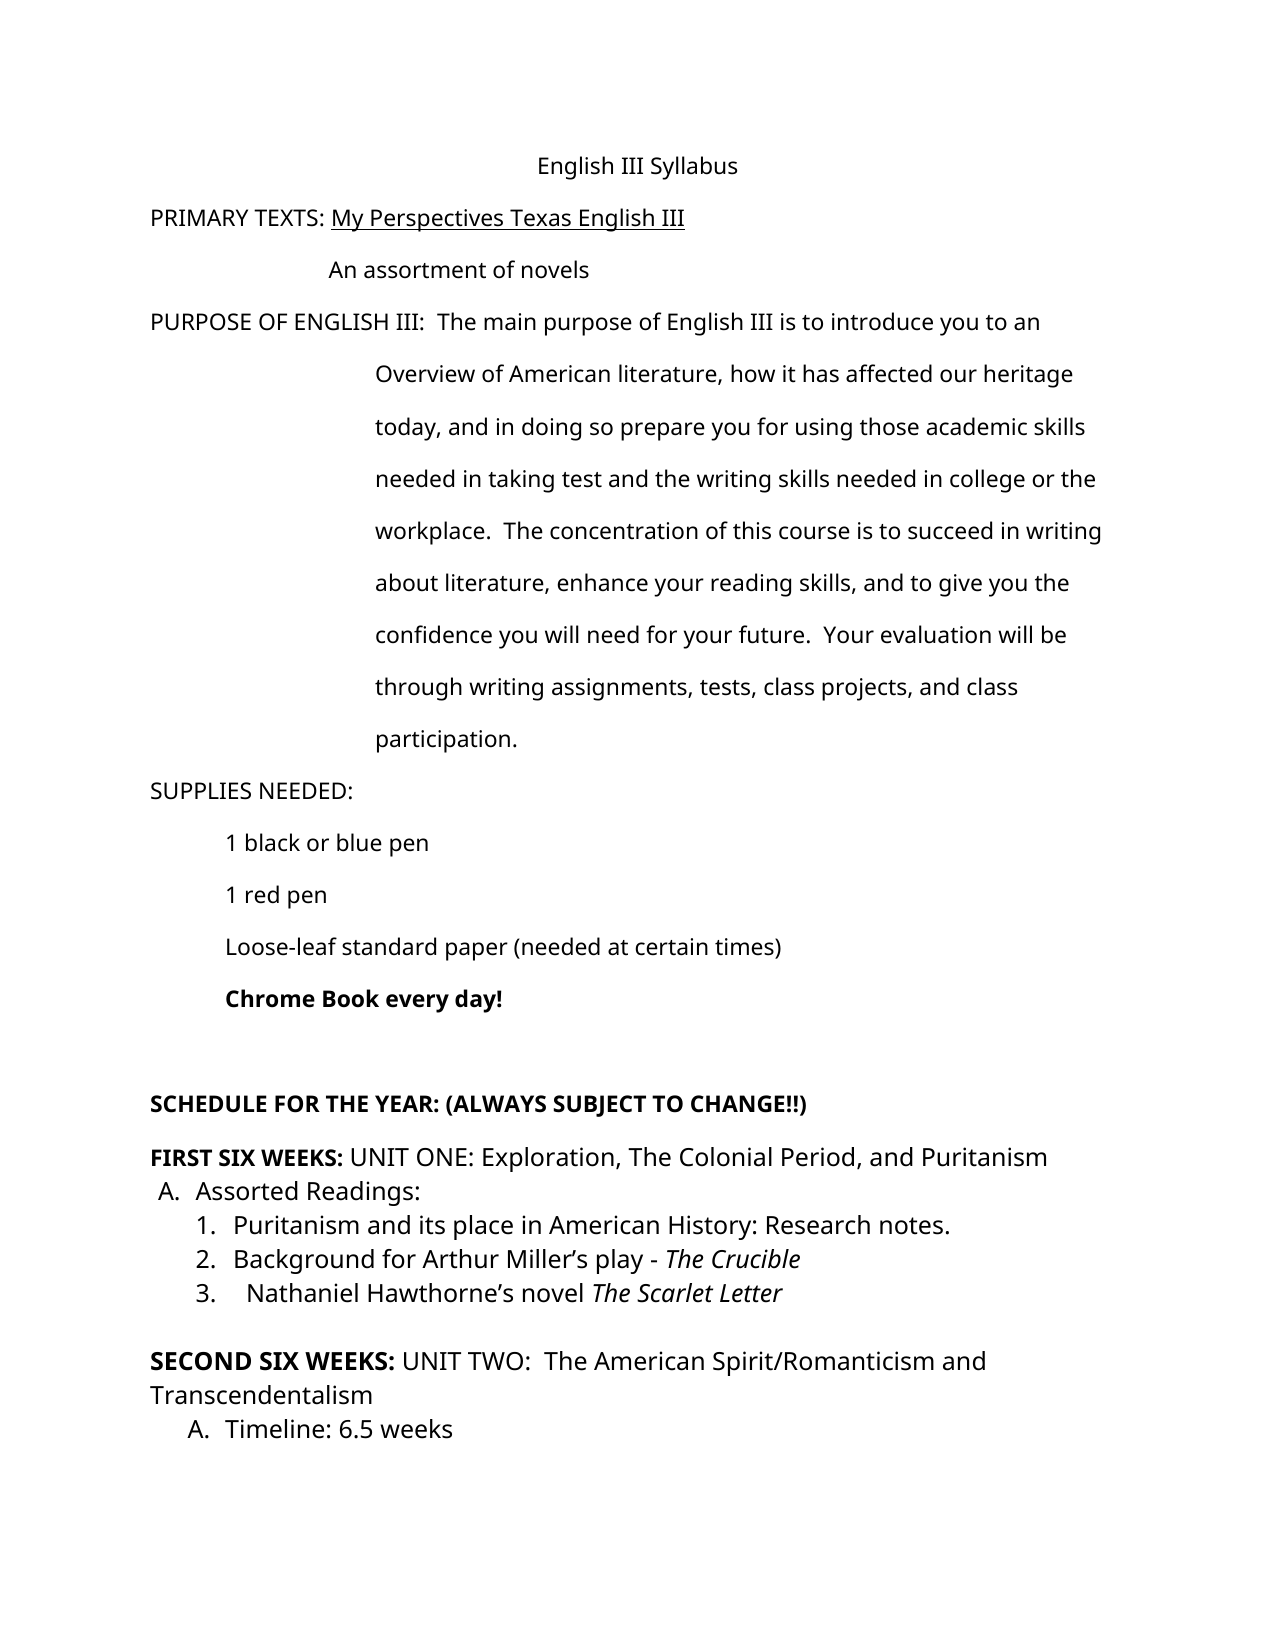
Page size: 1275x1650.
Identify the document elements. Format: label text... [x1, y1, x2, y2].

text FIRST SIX WEEKS: UNIT ONE: Exploration, The Colonial Period, and Puritanism [150, 1139, 1125, 1174]
text workplace. The concentration of this course is to succeed in writing [150, 514, 1125, 546]
text about literature, enhance your reading skills, and to give you the [150, 567, 1125, 598]
text 1 black or blue pen [150, 827, 1125, 858]
list Puritanism and its place in American History: Research notes. [195, 1208, 1125, 1242]
list Background for Arthur Miller’s play - The Crucible [195, 1242, 1125, 1276]
list Timeline: 6.5 weeks [187, 1412, 1125, 1446]
text 1 red pen [150, 879, 1125, 910]
text needed in taking test and the writing skills needed in college or the [150, 462, 1125, 494]
text An assortment of novels [150, 254, 1125, 285]
text participation. [150, 723, 1125, 754]
text English III Syllabus [150, 150, 1125, 181]
text Loose-leaf standard paper (needed at certain times) [150, 931, 1125, 962]
text SCHEDULE FOR THE YEAR: (ALWAYS SUBJECT TO CHANGE!!) [150, 1087, 1125, 1119]
text SECOND SIX WEEKS: UNIT TWO: The American Spirit/Romanticism and Transcendentalism [150, 1344, 1125, 1412]
text Chrome Book every day! [150, 983, 1125, 1014]
text Overview of American literature, how it has affected our heritage [150, 358, 1125, 389]
text confidence you will need for your future. Your evaluation will be [150, 619, 1125, 650]
list Nathaniel Hawthorne’s novel The Scarlet Letter [195, 1276, 1125, 1310]
text PRIMARY TEXTS: My Perspectives Texas English III [150, 202, 1125, 233]
text PURPOSE OF ENGLISH III: The main purpose of English III is to introduce you to an [150, 306, 1125, 337]
list Assorted Readings: [158, 1174, 1125, 1208]
text through writing assignments, tests, class projects, and class [150, 671, 1125, 702]
text today, and in doing so prepare you for using those academic skills [150, 410, 1125, 442]
text SUPPLIES NEEDED: [150, 775, 1125, 806]
